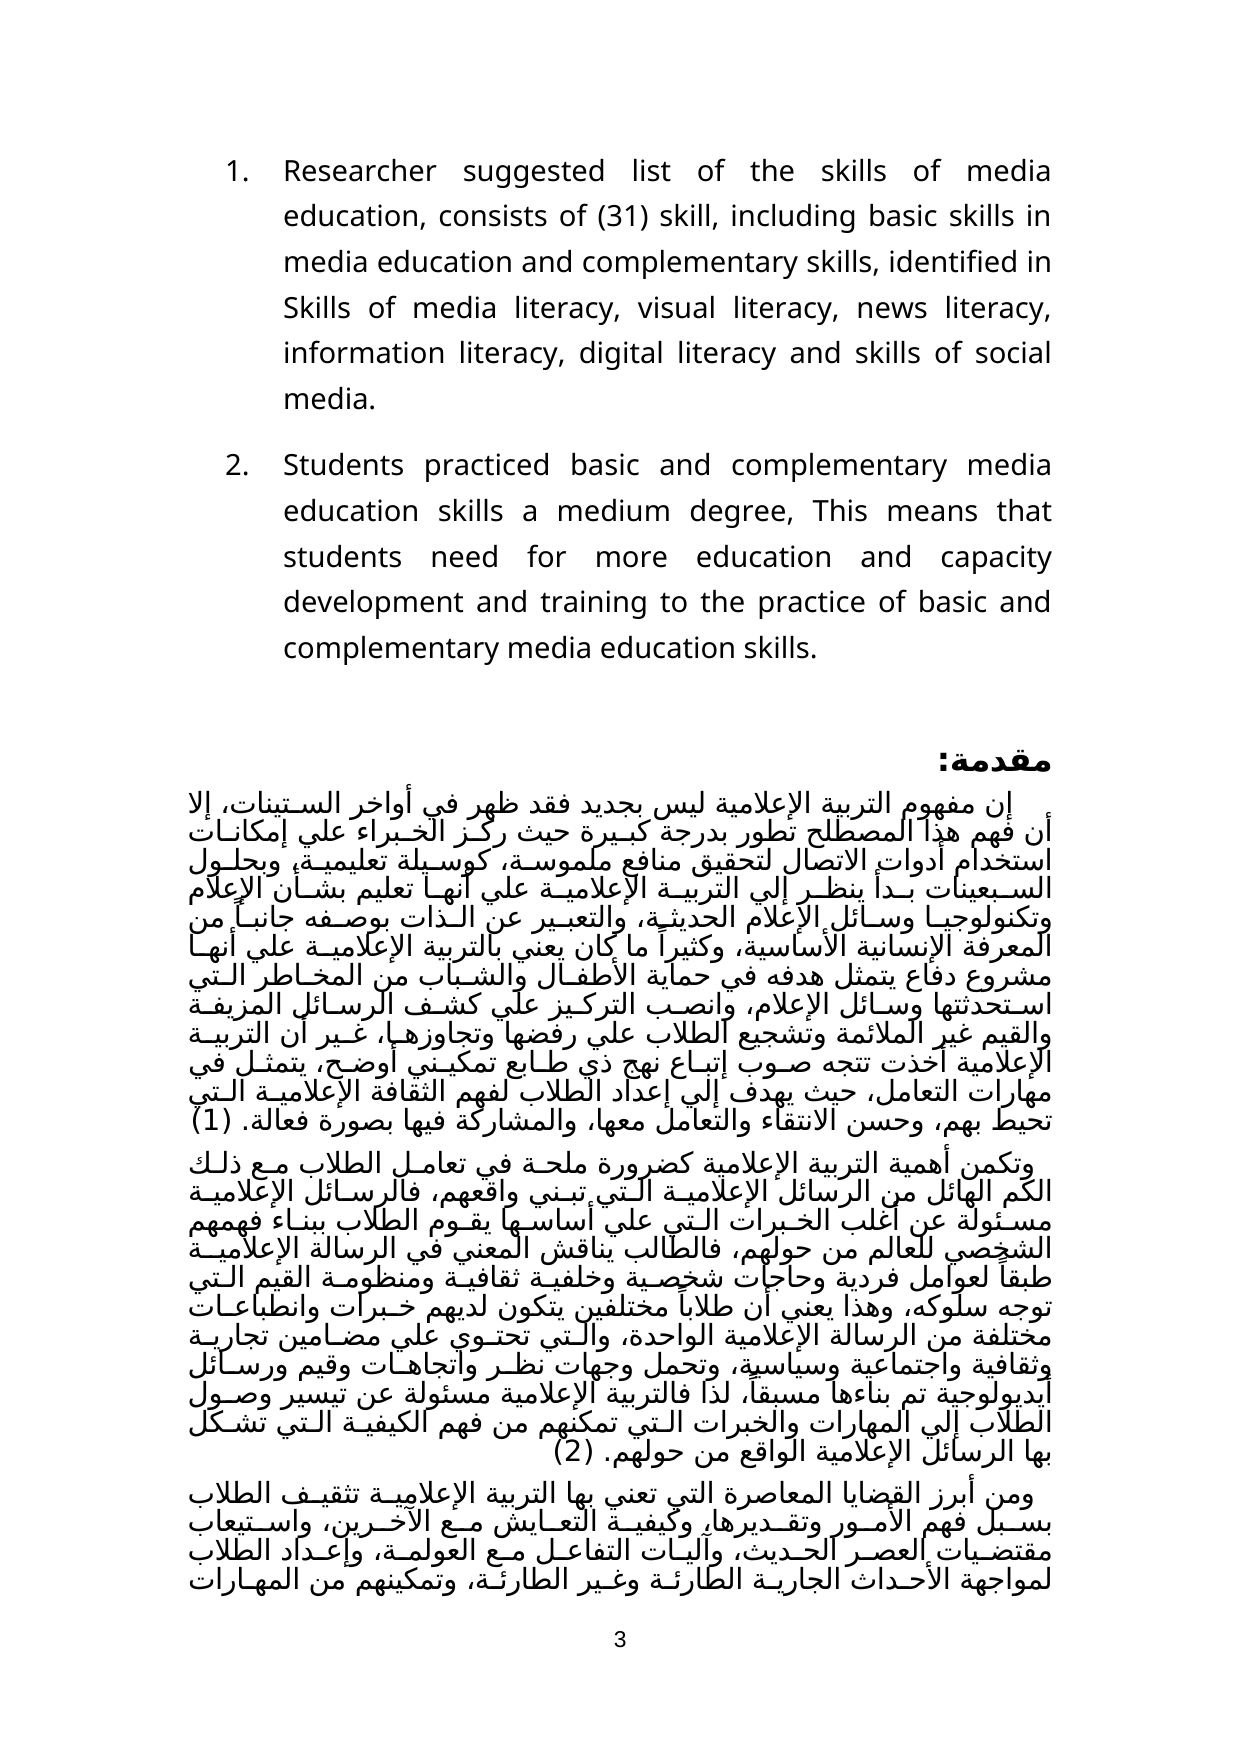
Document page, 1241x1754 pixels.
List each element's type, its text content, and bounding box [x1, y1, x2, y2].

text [187, 1481, 1053, 1597]
text وتكمن أهمية التربية الإعلامية كضرورة ملحة في تعامل الطلاب مع ذلك الكم الهائل من الرسائل الإعلامية التي تبني واقعهم، فالرسائل الإعلامية مسئولة عن أغلب الخبرات التي علي أساسها يقوم الطلاب ببناء فهمهم الشخصي للعالم من حولهم، فالطالب يناقش المعني في الرسالة الإعلامية طبقاً لعوامل فردية وحاجات شخصية وخلفية ثقافية ومنظومة القيم التي توجه سلوكه، وهذا يعني أن طلاباً مختلفين يتكون لديهم خبرات وانطباعات مختلفة من الرسالة الإعلامية الواحدة، والتي تحتوي علي مضامين تجارية وثقافية واجتماعية وسياسية، وتحمل وجهات نظر واتجاهات وقيم ورسائل أيديولوجية تم بناءها مسبقاً، لذا فالتربية الإعلامية مسئولة عن تيسير وصول الطلاب إلي المهارات والخبرات التي تمكنهم من فهم الكيفية التي تشكل بها الرسائل الإعلامية الواقع من حولهم. (2) [187, 1150, 1053, 1468]
text إن مفهوم التربية الإعلامية ليس بجديد فقد ظهر في أواخر الستينات، إلا أن فهم هذا المصطلح تطور بدرجة كبيرة حيث ركز الخبراء علي إمكانات استخدام أدوات الاتصال لتحقيق منافع ملموسة، كوسيلة تعليمية، وبحلول السبعينات بدأ ينظر إلي التربية الإعلامية علي أنها تعليم بشأن الإعلام وتكنولوجيا وسائل الإعلام الحديثة، والتعبير عن الذات بوصفه جانباً من المعرفة الإنسانية الأساسية، وكثيراً ما كان يعني بالتربية الإعلامية علي أنها مشروع دفاع يتمثل هدفه في حماية الأطفال والشباب من المخاطر التي استحدثتها وسائل الإعلام، وانصب التركيز علي كشف الرسائل المزيفة والقيم غير الملائمة وتشجيع الطلاب علي رفضها وتجاوزها، غير أن التربية الإعلامية أخذت تتجه صوب إتباع نهج ذي طابع تمكيني أوضح، يتمثل في مهارات التعامل، حيث يهدف إلي إعداد الطلاب لفهم الثقافة الإعلامية التي تحيط بهم، وحسن الانتقاء والتعامل معها، والمشاركة فيها بصورة فعالة. (1) [187, 790, 1053, 1137]
list Students practiced basic and complementary media education skills a medium degree, This means that students need for more education and capacity development and training to the practice of basic and complementary media education skills. [225, 444, 1053, 667]
text مقدمة: [187, 744, 1053, 778]
list Researcher suggested list of the skills of media education, consists of (31) skill, including basic skills in media education and complementary skills, identified in Skills of media literacy, visual literacy, news literacy, information literacy, digital literacy and skills of social media. [225, 150, 1053, 418]
